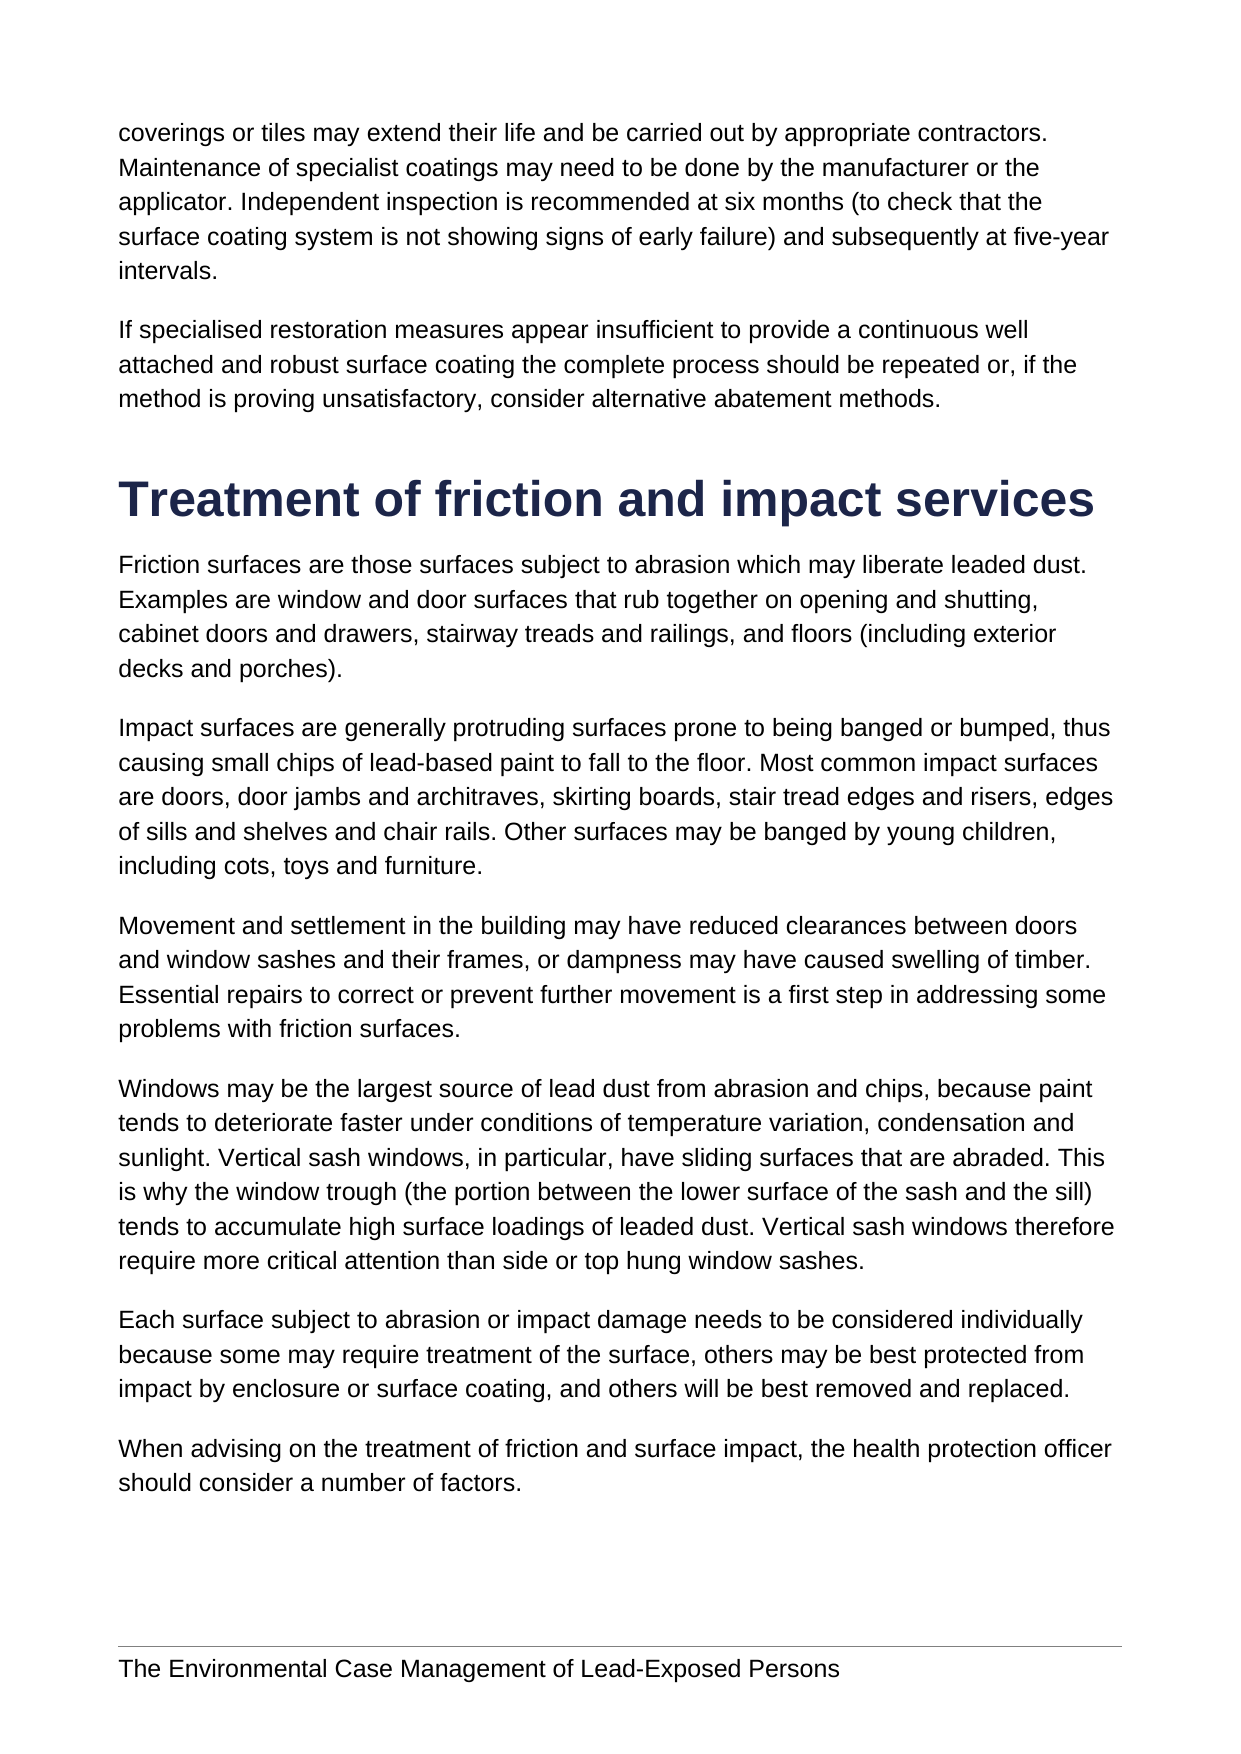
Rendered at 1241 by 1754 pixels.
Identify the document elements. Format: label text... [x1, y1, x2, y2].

text Movement and settlement in the building may have reduced clearances between doors and window sashes and their frames, or dampness may have caused swelling of timber. Essential repairs to correct or prevent further movement is a first step in addressing some problems with friction surfaces. [118, 911, 1122, 1043]
text Impact surfaces are generally protruding surfaces prone to being banged or bumped, thus causing small chips of lead-based paint to fall to the floor. Most common impact surfaces are doors, door jambs and architraves, skirting boards, stair tread edges and risers, edges of sills and shelves and chair rails. Other surfaces may be banged by young children, including cots, toys and furniture. [118, 713, 1122, 880]
text Friction surfaces are those surfaces subject to abrasion which may liberate leaded dust. Examples are window and door surfaces that rub together on opening and shutting, cabinet doors and drawers, stairway treads and railings, and floors (including exterior decks and porches). [118, 550, 1122, 683]
text If specialised restoration measures appear insufficient to provide a continuous well attached and robust surface coating the complete process should be repeated or, if the method is proving unsatisfactory, consider alternative abatement methods. [118, 316, 1122, 413]
text Windows may be the largest source of lead dust from abrasion and chips, because paint tends to deteriorate faster under conditions of temperature variation, condensation and sunlight. Vertical sash windows, in particular, have sliding surfaces that are abraded. This is why the window trough (the portion between the lower surface of the sash and the sill) tends to accumulate high surface loadings of leaded dust. Vertical sash windows therefore require more critical attention than side or top hung window sashes. [118, 1074, 1122, 1275]
text Each surface subject to abrasion or impact damage needs to be considered individually because some may require treatment of the surface, others may be best protected from impact by enclosure or surface coating, and others will be best removed and replaced. [118, 1306, 1122, 1403]
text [118, 118, 1122, 285]
text When advising on the treatment of friction and surface impact, the health protection officer should consider a number of factors. [118, 1434, 1122, 1497]
subtitle Treatment of friction and impact services [118, 469, 1122, 526]
